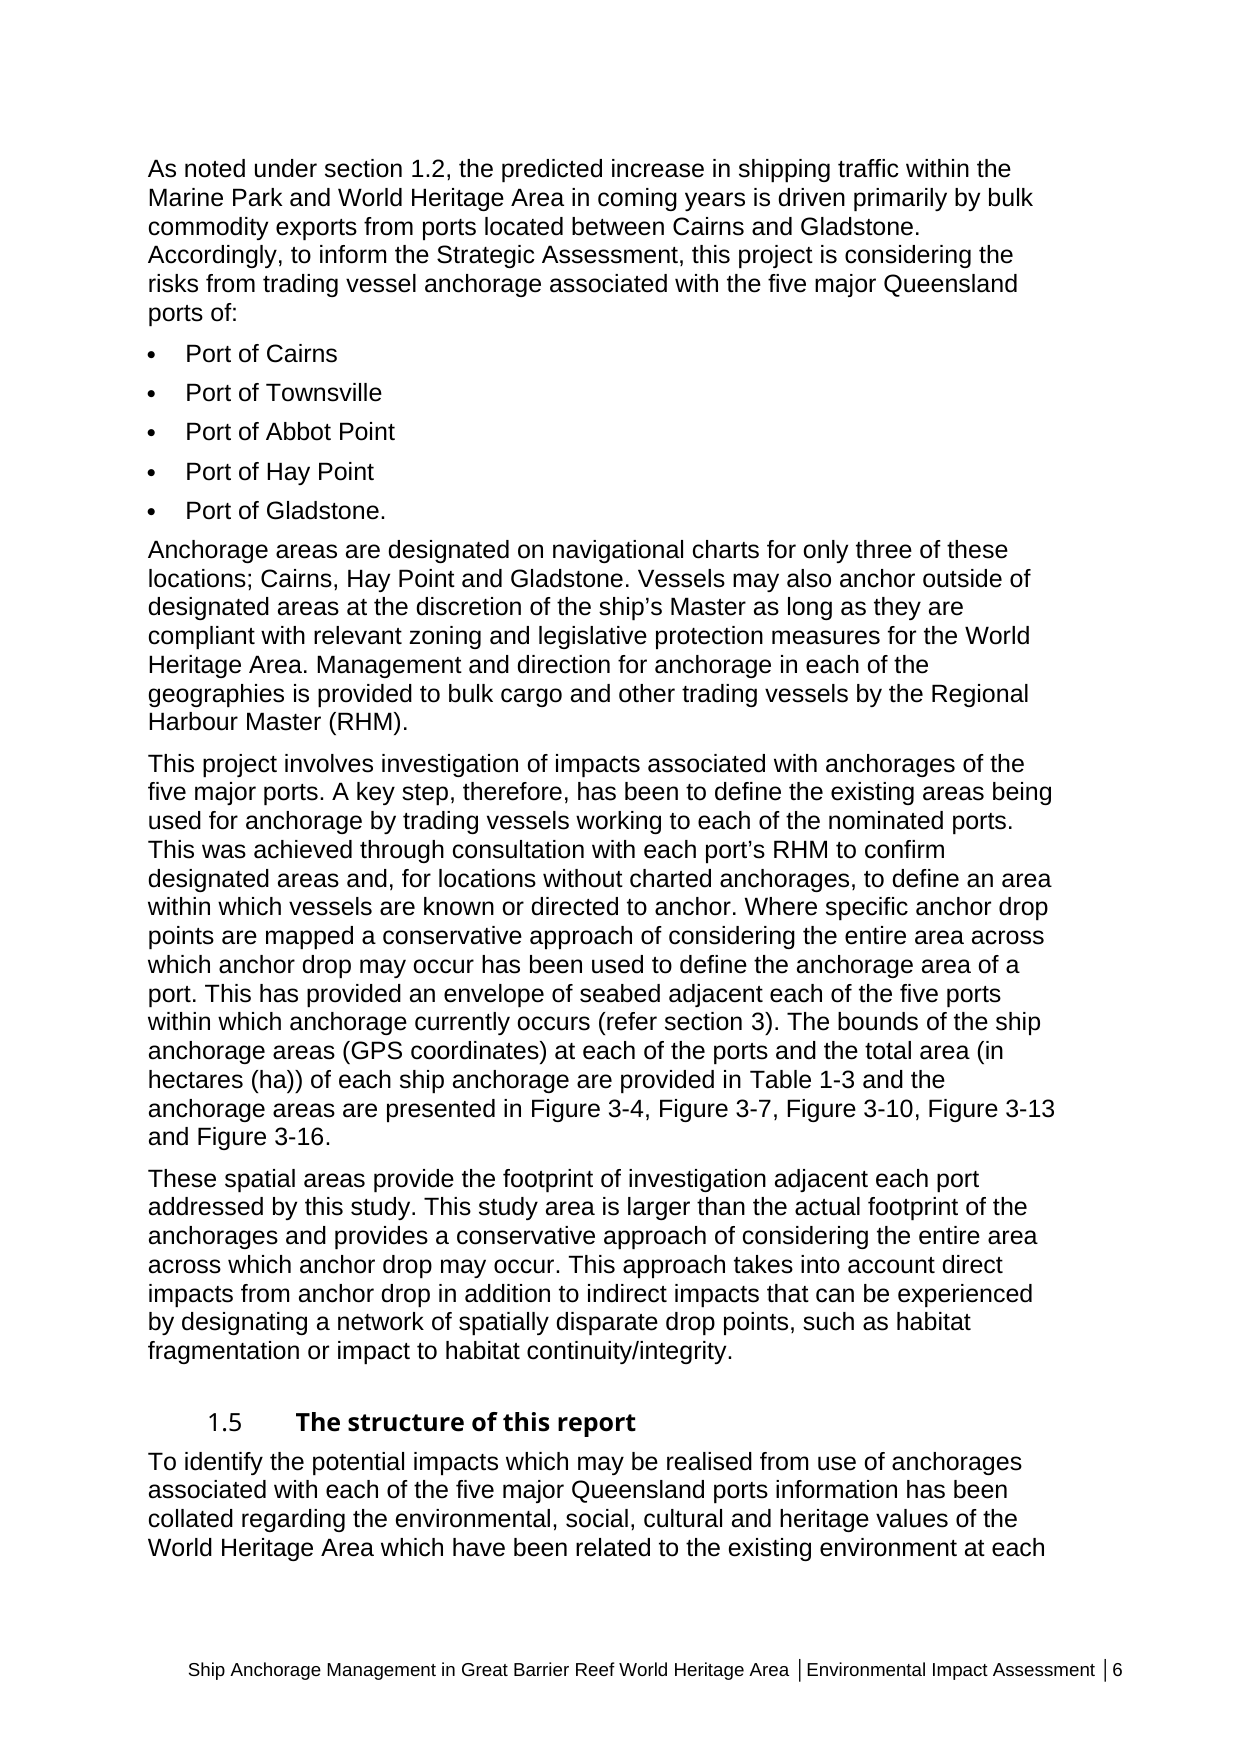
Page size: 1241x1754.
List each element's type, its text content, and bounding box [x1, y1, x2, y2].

text These spatial areas provide the footprint of investigation adjacent each port addressed by this study. This study area is larger than the actual footprint of the anchorages and provides a conservative approach of considering the entire area across which anchor drop may occur. This approach takes into account direct impacts from anchor drop in addition to indirect impacts that can be experienced by designating a network of spatially disparate drop points, such as habitat fragmentation or impact to habitat continuity/integrity. [148, 1163, 1063, 1365]
text Port of Cairns [148, 339, 1063, 368]
text Port of Hay Point [148, 456, 1063, 485]
text Port of Gladstone. [148, 496, 1063, 524]
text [148, 1447, 1063, 1562]
text Port of Townsville [148, 378, 1063, 407]
subtitle The structure of this report [207, 1404, 1063, 1438]
text Anchorage areas are designated on navigational charts for only three of these locations; Cairns, Hay Point and Gladstone. Vessels may also anchor outside of designated areas at the discretion of the ship’s Master as long as they are compliant with relevant zoning and legislative protection measures for the World Heritage Area. Management and direction for anchorage in each of the geographies is provided to bulk cargo and other trading vessels by the Regional Harbour Master (RHM). [148, 535, 1063, 736]
text Port of Abbot Point [148, 417, 1063, 446]
